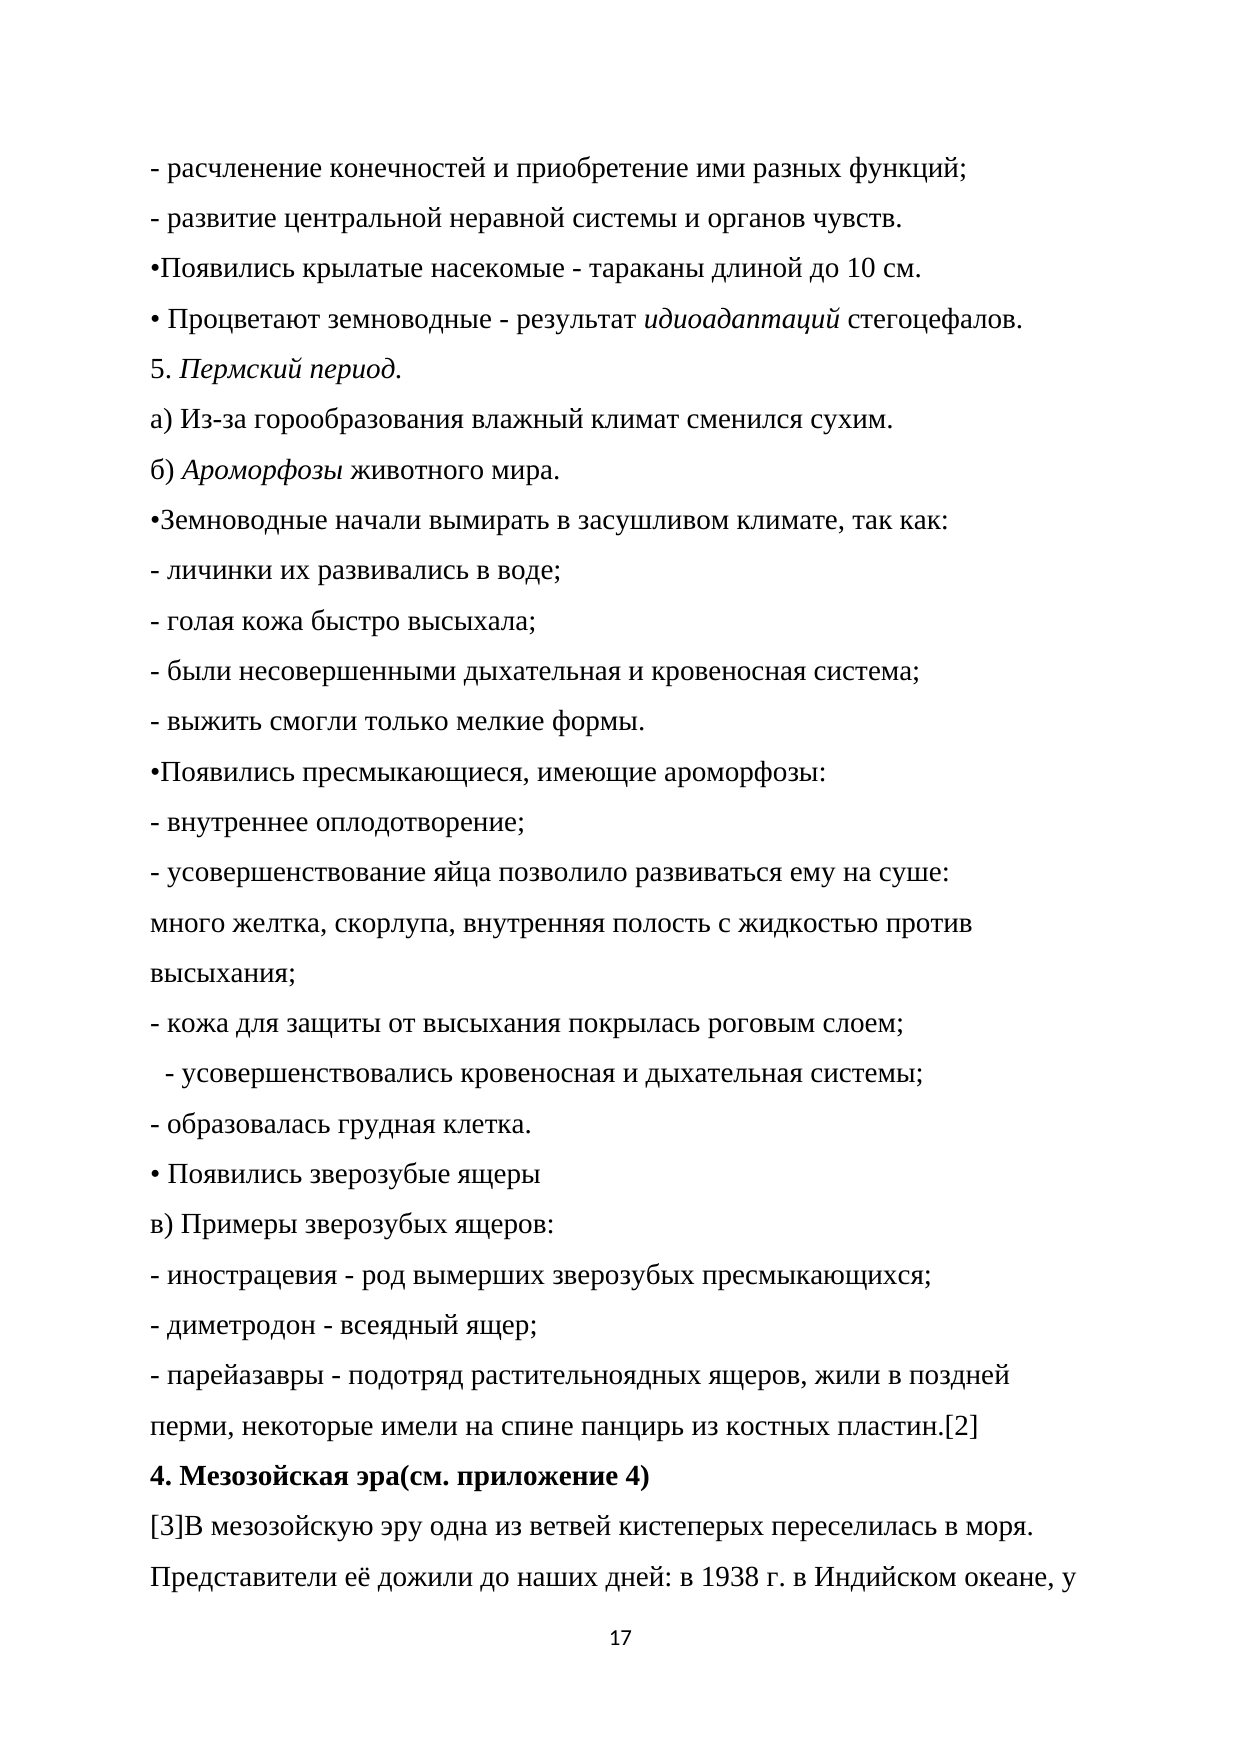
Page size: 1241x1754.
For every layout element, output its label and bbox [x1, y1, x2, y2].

text [150, 150, 1090, 1592]
